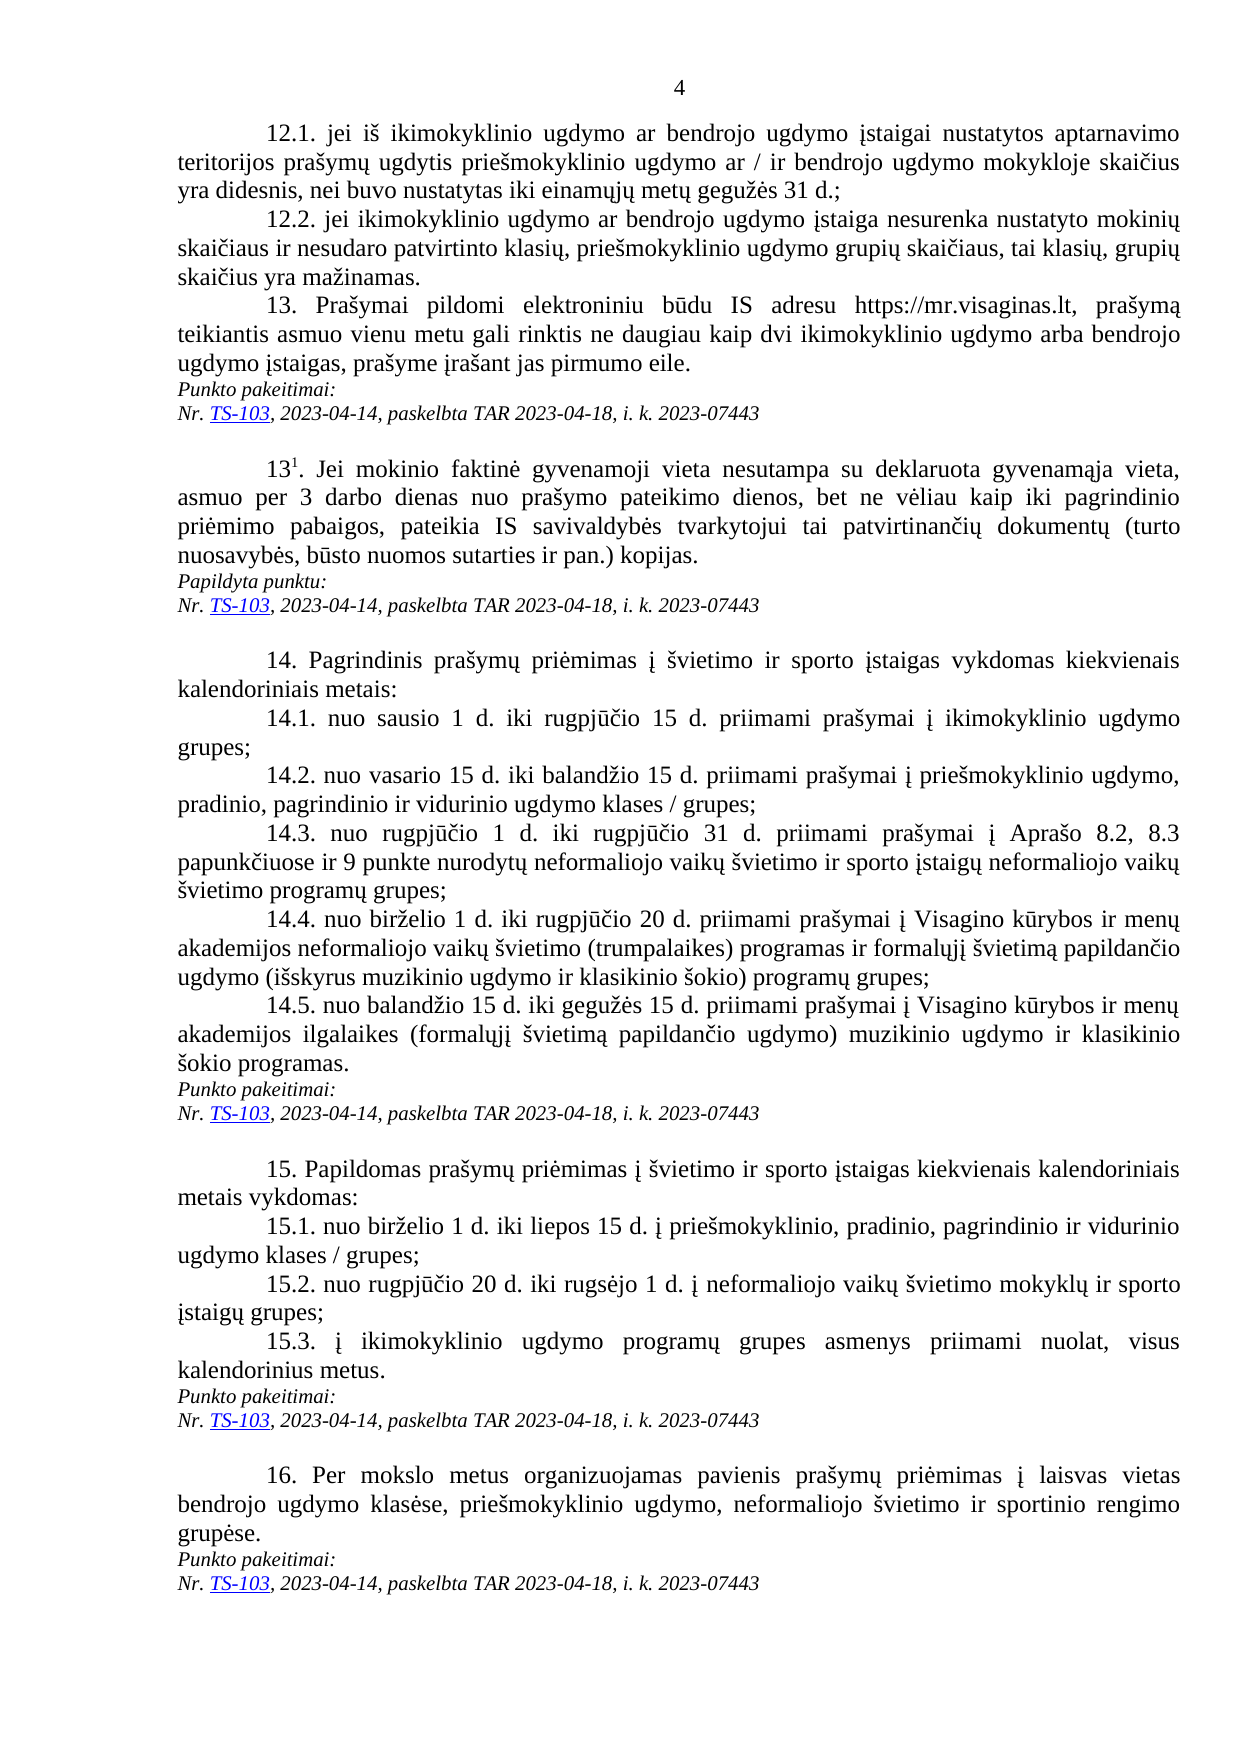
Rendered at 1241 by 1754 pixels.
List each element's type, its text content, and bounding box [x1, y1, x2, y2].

text Punkto pakeitimai: [177, 1547, 1181, 1571]
text 14.3. nuo rugpjūčio 1 d. iki rugpjūčio 31 d. priimami prašymai į Aprašo 8.2, 8.3 papunkčiuose ir 9 punkte nurodytų neformaliojo vaikų švietimo ir sporto įstaigų neformaliojo vaikų švietimo programų grupes; [177, 818, 1181, 904]
text 14.4. nuo birželio 1 d. iki rugpjūčio 20 d. priimami prašymai į Visagino kūrybos ir menų akademijos neformaliojo vaikų švietimo (trumpalaikes) programas ir formalųjį švietimą papildančio ugdymo (išskyrus muzikinio ugdymo ir klasikinio šokio) programų grupes; [177, 904, 1181, 991]
text 13. Prašymai pildomi elektroniniu būdu IS adresu https://mr.visaginas.lt, prašymą teikiantis asmuo vienu metu gali rinktis ne daugiau kaip dvi ikimokyklinio ugdymo arba bendrojo ugdymo įstaigas, prašyme įrašant jas pirmumo eile. [177, 291, 1181, 377]
text 12.2. jei ikimokyklinio ugdymo ar bendrojo ugdymo įstaiga nesurenka nustatyto mokinių skaičiaus ir nesudaro patvirtinto klasių, priešmokyklinio ugdymo grupių skaičiaus, tai klasių, grupių skaičius yra mažinamas. [177, 204, 1181, 291]
text 14.1. nuo sausio 1 d. iki rugpjūčio 15 d. priimami prašymai į ikimokyklinio ugdymo grupes; [177, 703, 1181, 761]
text Nr. TS-103, 2023-04-14, paskelbta TAR 2023-04-18, i. k. 2023-07443 [177, 1101, 1181, 1125]
text Punkto pakeitimai: [177, 1077, 1181, 1101]
text 14.5. nuo balandžio 15 d. iki gegužės 15 d. priimami prašymai į Visagino kūrybos ir menų akademijos ilgalaikes (formalųjį švietimą papildančio ugdymo) muzikinio ugdymo ir klasikinio šokio programas. [177, 991, 1181, 1077]
text Nr. TS-103, 2023-04-14, paskelbta TAR 2023-04-18, i. k. 2023-07443 [177, 1571, 1181, 1595]
text 14.2. nuo vasario 15 d. iki balandžio 15 d. priimami prašymai į priešmokyklinio ugdymo, pradinio, pagrindinio ir vidurinio ugdymo klases / grupes; [177, 761, 1181, 818]
text Punkto pakeitimai: [177, 377, 1181, 401]
text Punkto pakeitimai: [177, 1384, 1181, 1408]
text Nr. TS-103, 2023-04-14, paskelbta TAR 2023-04-18, i. k. 2023-07443 [177, 593, 1181, 617]
text 12.1. jei iš ikimokyklinio ugdymo ar bendrojo ugdymo įstaigai nustatytos aptarnavimo teritorijos prašymų ugdytis priešmokyklinio ugdymo ar / ir bendrojo ugdymo mokykloje skaičius yra didesnis, nei buvo nustatytas iki einamųjų metų gegužės 31 d.; [177, 118, 1181, 204]
text Nr. TS-103, 2023-04-14, paskelbta TAR 2023-04-18, i. k. 2023-07443 [177, 1408, 1181, 1432]
text 15.2. nuo rugpjūčio 20 d. iki rugsėjo 1 d. į neformaliojo vaikų švietimo mokyklų ir sporto įstaigų grupes; [177, 1269, 1181, 1326]
text 15.3. į ikimokyklinio ugdymo programų grupes asmenys priimami nuolat, visus kalendorinius metus. [177, 1326, 1181, 1384]
text 15.1. nuo birželio 1 d. iki liepos 15 d. į priešmokyklinio, pradinio, pagrindinio ir vidurinio ugdymo klases / grupes; [177, 1211, 1181, 1269]
text 131. Jei mokinio faktinė gyvenamoji vieta nesutampa su deklaruota gyvenamąja vieta, asmuo per 3 darbo dienas nuo prašymo pateikimo dienos, bet ne vėliau kaip iki pagrindinio priėmimo pabaigos, pateikia IS savivaldybės tvarkytojui tai patvirtinančių dokumentų (turto nuosavybės, būsto nuomos sutarties ir pan.) kopijas. [177, 454, 1181, 569]
text 14. Pagrindinis prašymų priėmimas į švietimo ir sporto įstaigas vykdomas kiekvienais kalendoriniais metais: [177, 646, 1181, 703]
text 16. Per mokslo metus organizuojamas pavienis prašymų priėmimas į laisvas vietas bendrojo ugdymo klasėse, priešmokyklinio ugdymo, neformaliojo švietimo ir sportinio rengimo grupėse. [177, 1461, 1181, 1547]
text Nr. TS-103, 2023-04-14, paskelbta TAR 2023-04-18, i. k. 2023-07443 [177, 401, 1181, 425]
text Papildyta punktu: [177, 569, 1181, 593]
text 15. Papildomas prašymų priėmimas į švietimo ir sporto įstaigas kiekvienais kalendoriniais metais vykdomas: [177, 1154, 1181, 1211]
